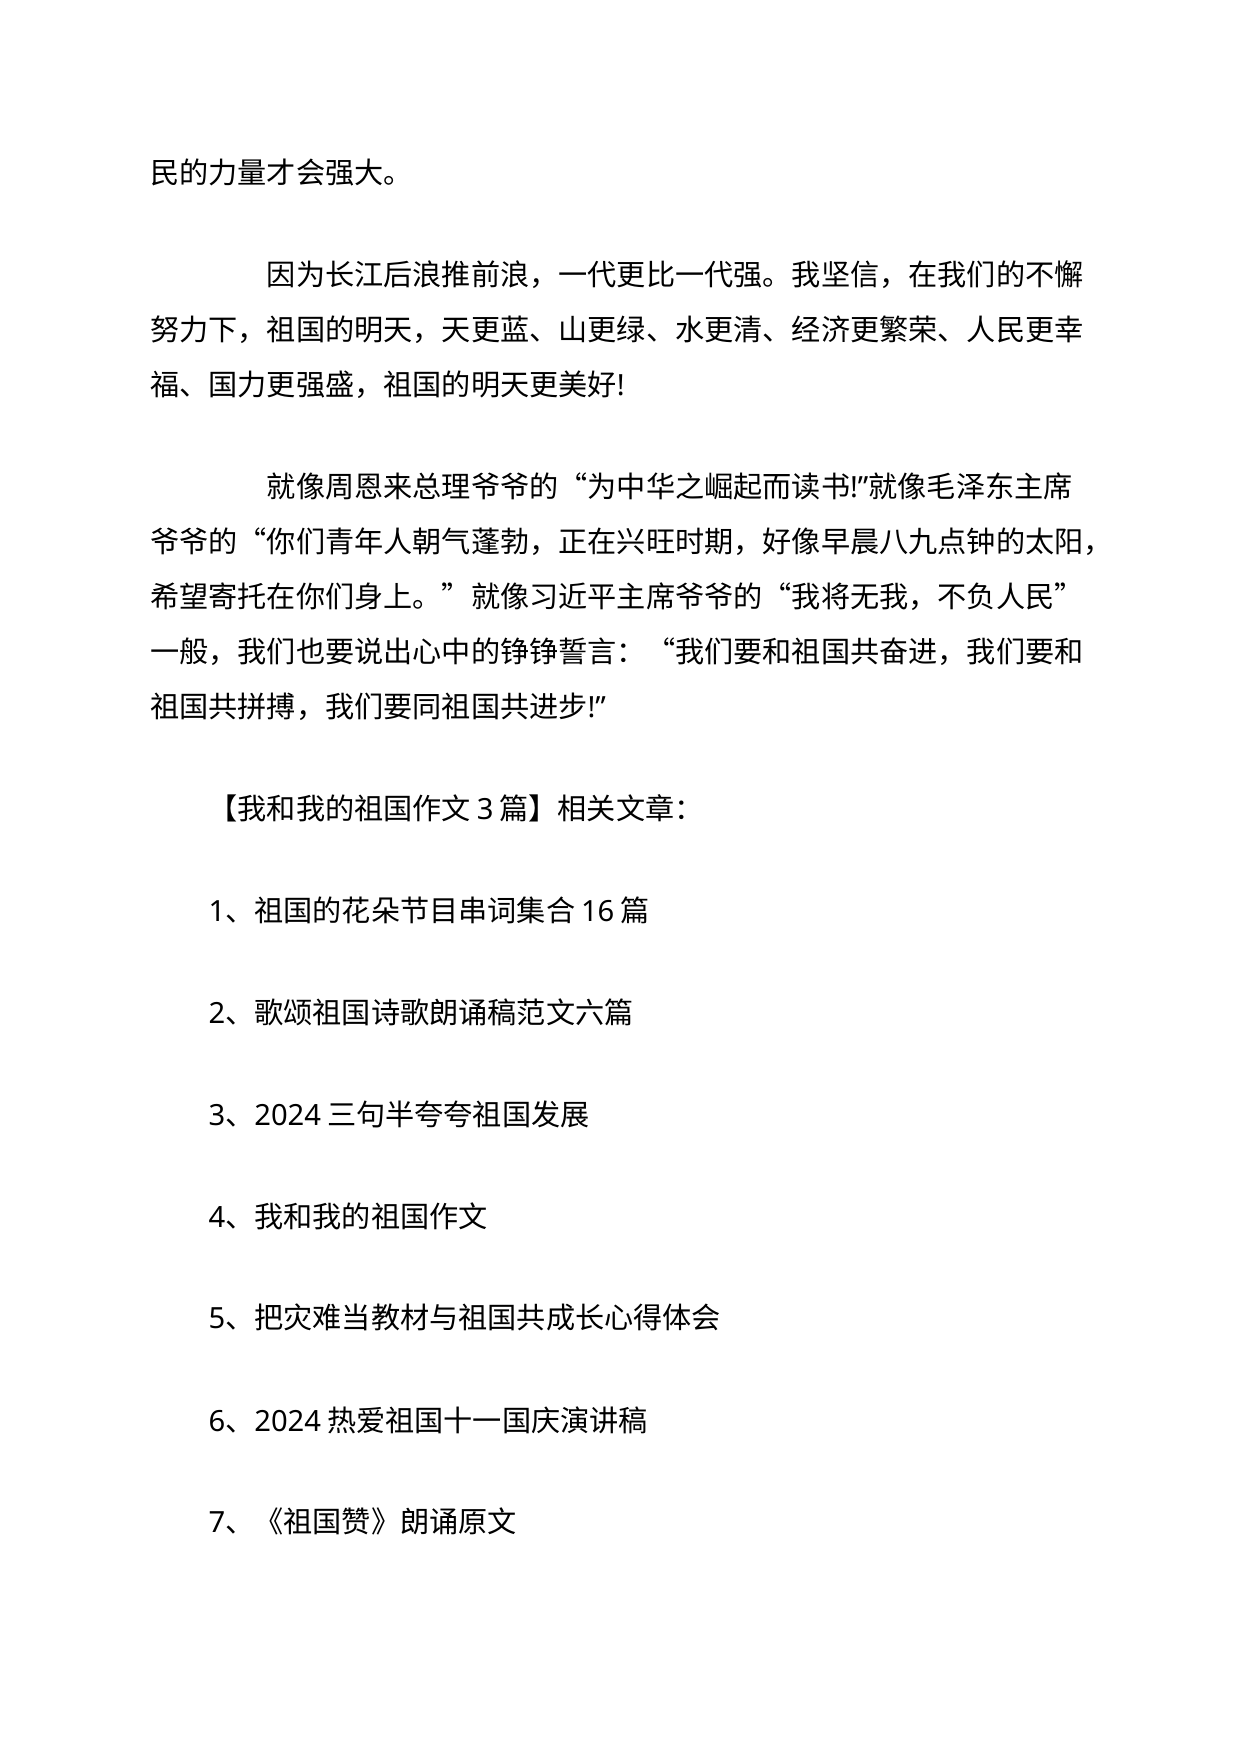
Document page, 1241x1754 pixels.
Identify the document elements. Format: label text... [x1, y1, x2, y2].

text 4、我和我的祖国作文 [150, 1193, 1090, 1236]
text 7、《祖国赞》朗诵原文 [150, 1499, 1090, 1541]
text 就像周恩来总理爷爷的“为中华之崛起而读书!”就像毛泽东主席爷爷的“你们青年人朝气蓬勃，正在兴旺时期，好像早晨八九点钟的太阳，希望寄托在你们身上。”就像习近平主席爷爷的“我将无我，不负人民”一般，我们也要说出心中的铮铮誓言：“我们要和祖国共奋进，我们要和祖国共拼搏，我们要同祖国共进步!” [150, 463, 1090, 726]
text 6、2024热爱祖国十一国庆演讲稿 [150, 1397, 1090, 1439]
text 2、歌颂祖国诗歌朗诵稿范文六篇 [150, 989, 1090, 1032]
text 【我和我的祖国作文3篇】相关文章： [150, 785, 1090, 828]
text 1、祖国的花朵节目串词集合16篇 [150, 887, 1090, 929]
text 5、把灾难当教材与祖国共成长心得体会 [150, 1295, 1090, 1337]
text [150, 150, 1090, 192]
text 因为长江后浪推前浪，一代更比一代强。我坚信，在我们的不懈努力下，祖国的明天，天更蓝、山更绿、水更清、经济更繁荣、人民更幸福、国力更强盛，祖国的明天更美好! [150, 252, 1090, 404]
text 3、2024三句半夸夸祖国发展 [150, 1091, 1090, 1133]
